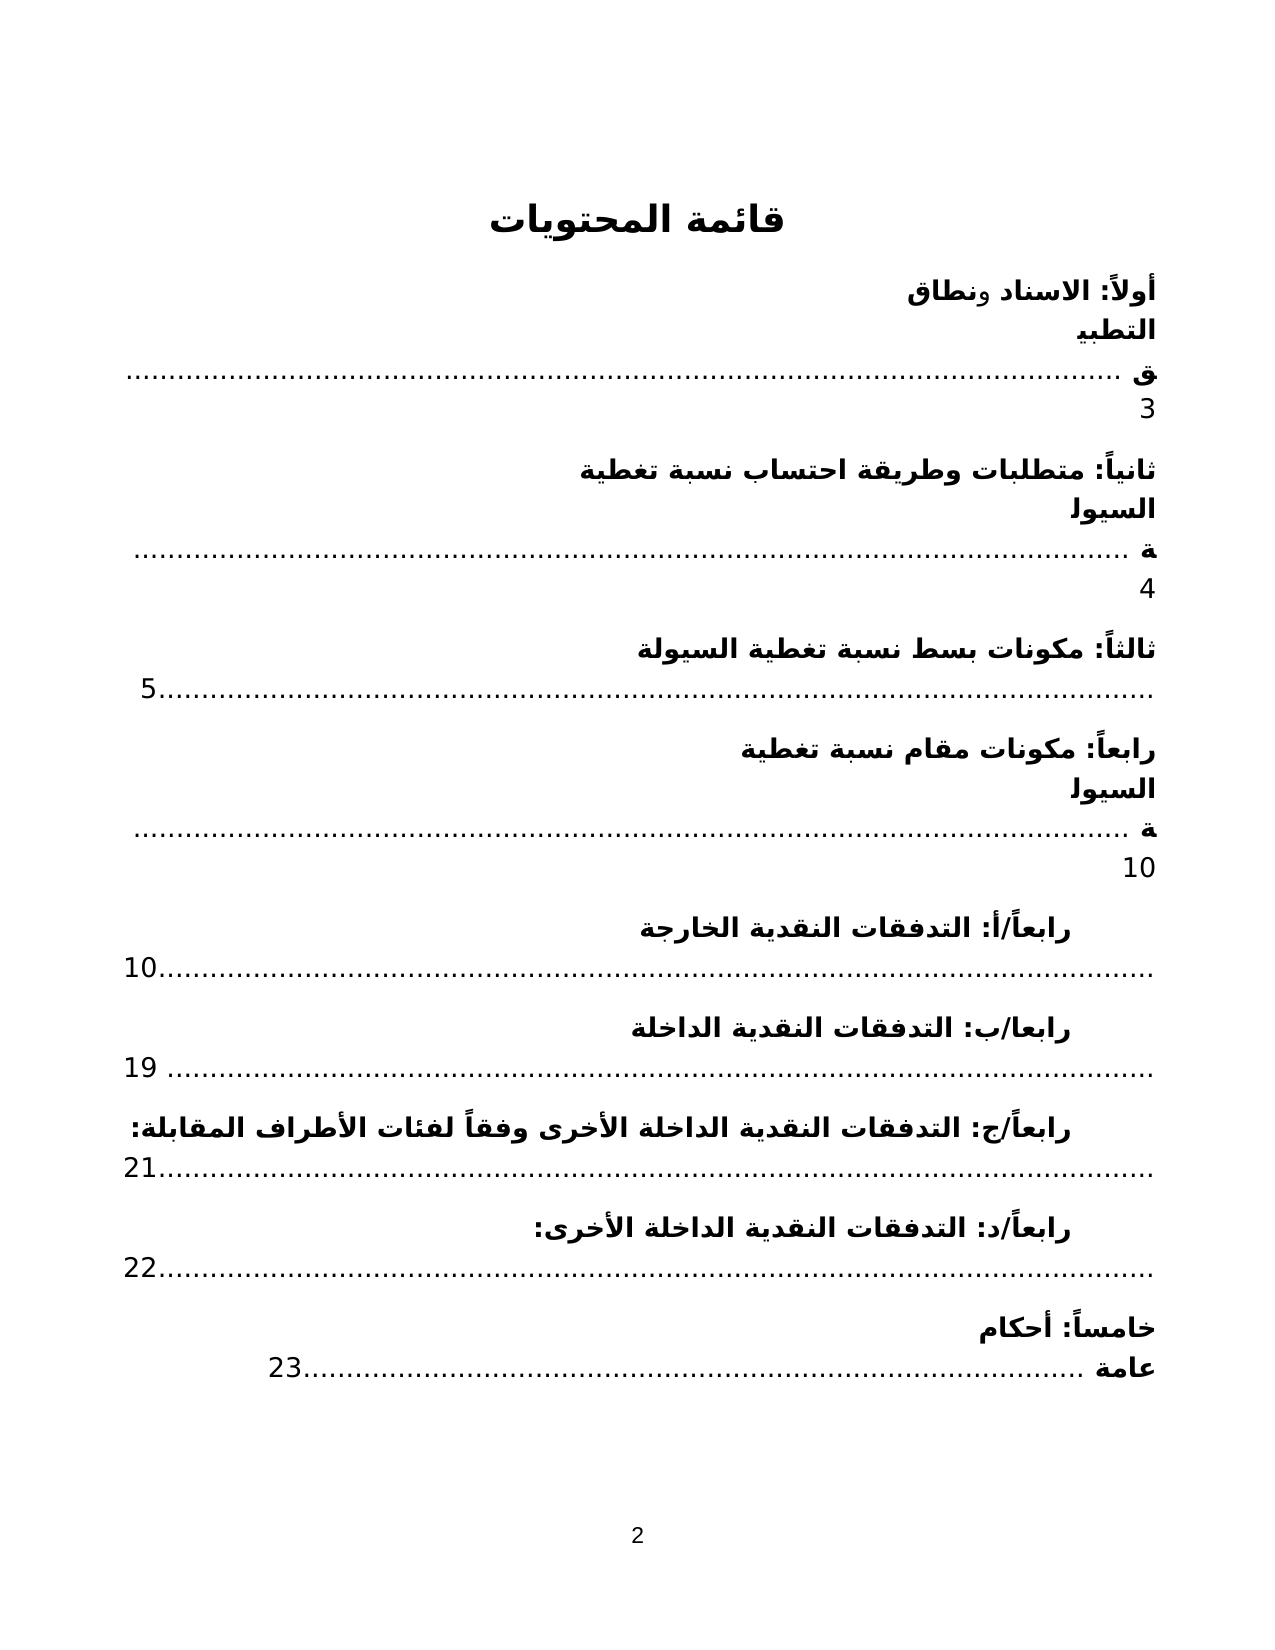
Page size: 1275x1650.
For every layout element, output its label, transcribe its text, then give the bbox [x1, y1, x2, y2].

text ثانياً: متطلبات وطريقة احتساب نسبة تغطية السيولة ....................................................................................................................4 [118, 448, 1156, 606]
text رابعاً/ج: التدفقات النقدية الداخلة الأخرى وفقاً لفئات الأطراف المقابلة: ....................................................................................................................21 [118, 1106, 1156, 1185]
text قائمة المحتويات [118, 198, 1157, 241]
text أولاً: الاسناد ونطاق التطبيق ....................................................................................................................3 [118, 268, 1156, 427]
text رابعاً/أ: التدفقات النقدية الخارجة ....................................................................................................................10 [118, 906, 1156, 985]
text رابعاً/د: التدفقات النقدية الداخلة الأخرى: ....................................................................................................................22 [118, 1206, 1156, 1285]
text خامساً: أحكام عامة ...........................................................................................23 [118, 1306, 1156, 1385]
text رابعاً: مكونات مقام نسبة تغطية السيولة ....................................................................................................................10 [118, 727, 1156, 885]
text ثالثاً: مكونات بسط نسبة تغطية السيولة ....................................................................................................................5 [118, 627, 1156, 706]
text رابعا/ب: التدفقات النقدية الداخلة ................................................................................................................... 19 [118, 1006, 1156, 1085]
